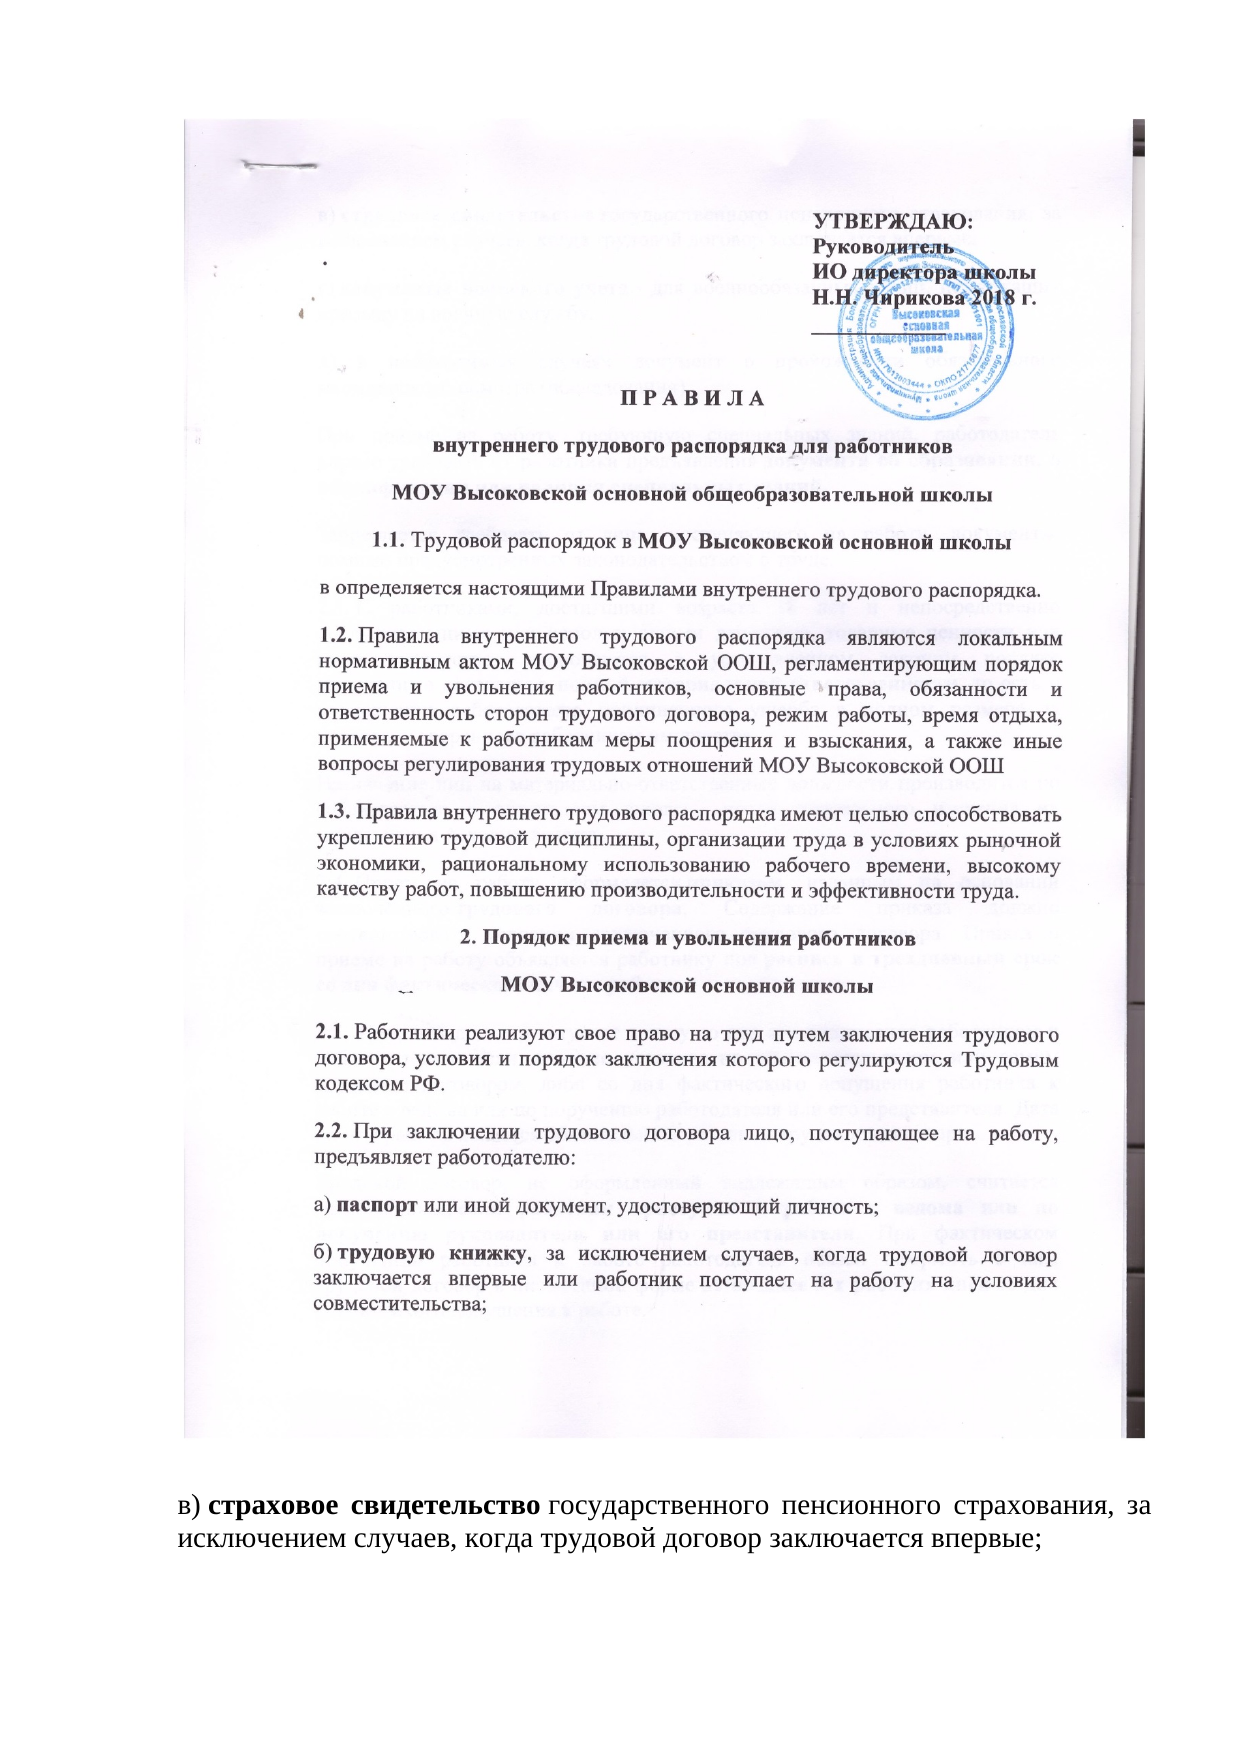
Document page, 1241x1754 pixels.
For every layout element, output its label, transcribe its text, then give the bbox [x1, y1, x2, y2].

picture [177, 118, 1151, 1458]
text в) страховое свидетельство государственного пенсионного страхования, за исключением случаев, когда трудовой договор заключается впервые; [177, 1487, 1152, 1554]
